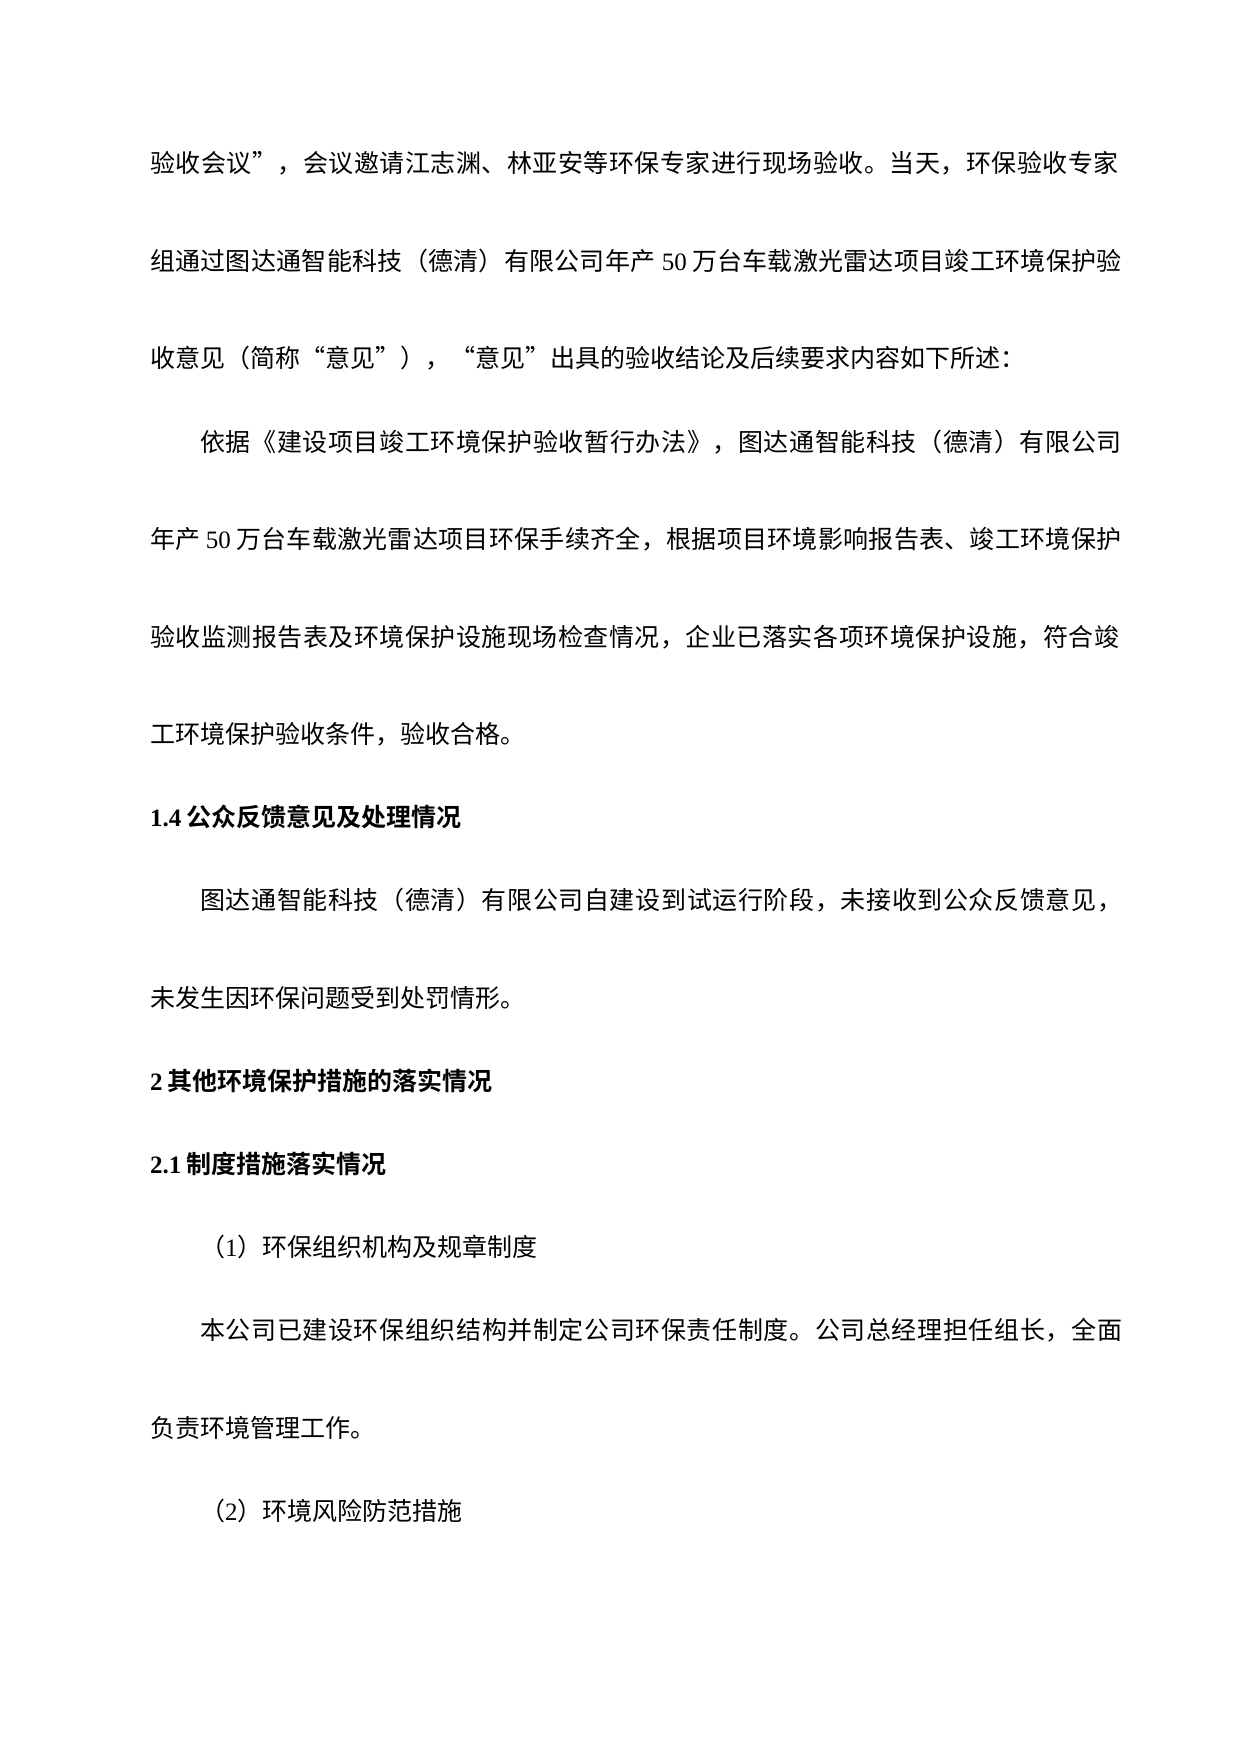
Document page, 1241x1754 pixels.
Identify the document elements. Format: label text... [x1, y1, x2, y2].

text 2其他环境保护措施的落实情况 [150, 1047, 1122, 1112]
text 本公司已建设环保组织结构并制定公司环保责任制度。公司总经理担任组长，全面负责环境管理工作。 [150, 1296, 1122, 1459]
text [150, 129, 1122, 389]
text （2）环境风险防范措施 [150, 1477, 1122, 1542]
text （1）环保组织机构及规章制度 [150, 1213, 1122, 1278]
text 依据《建设项目竣工环境保护验收暂行办法》，图达通智能科技（德清）有限公司年产50万台车载激光雷达项目环保手续齐全，根据项目环境影响报告表、竣工环境保护验收监测报告表及环境保护设施现场检查情况，企业已落实各项环境保护设施，符合竣工环境保护验收条件，验收合格。 [150, 408, 1122, 765]
text 图达通智能科技（德清）有限公司自建设到试运行阶段，未接收到公众反馈意见，未发生因环保问题受到处罚情形。 [150, 866, 1122, 1029]
text 1.4公众反馈意见及处理情况 [150, 783, 1122, 848]
text 2.1制度措施落实情况 [150, 1130, 1122, 1195]
